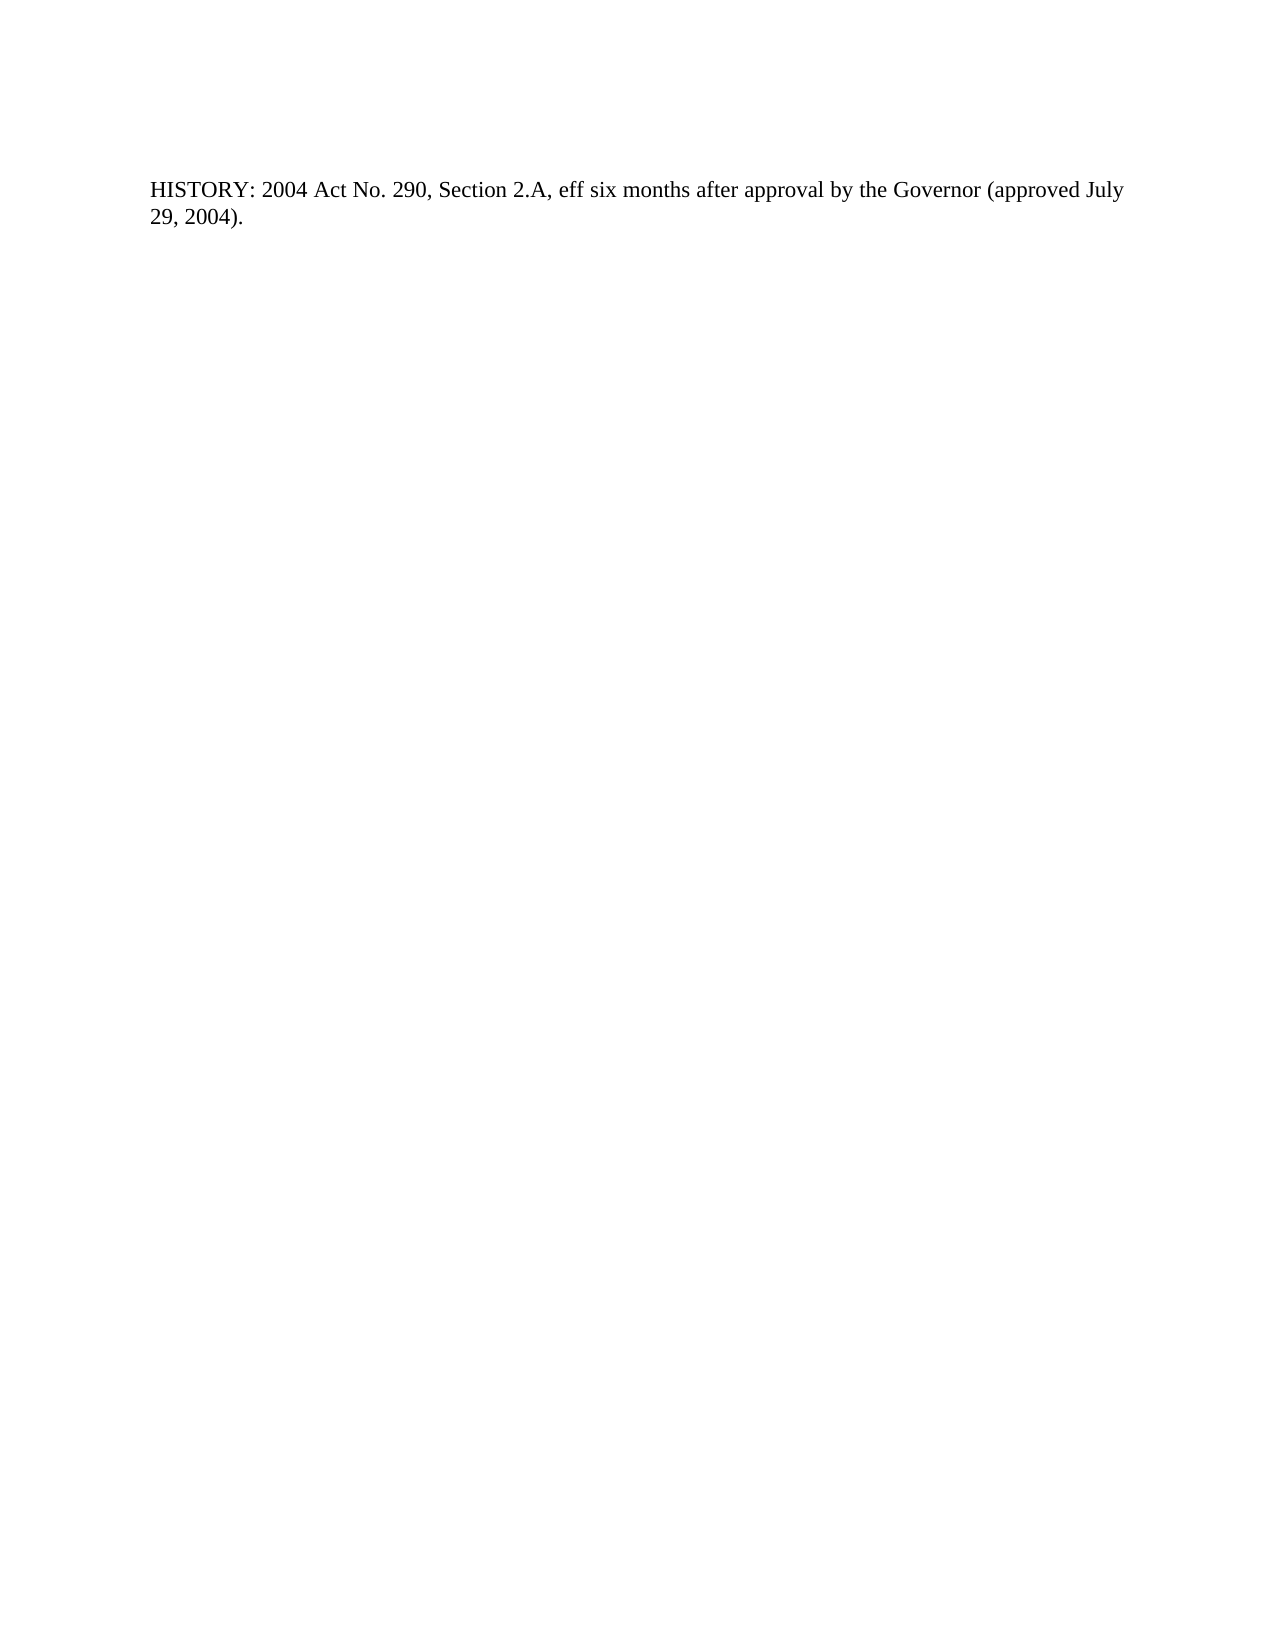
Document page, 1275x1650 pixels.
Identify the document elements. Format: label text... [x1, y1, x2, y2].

text HISTORY: 2004 Act No. 290, Section 2.A, eff six months after approval by the Governor (approved July 29, 2004). [150, 176, 1125, 229]
